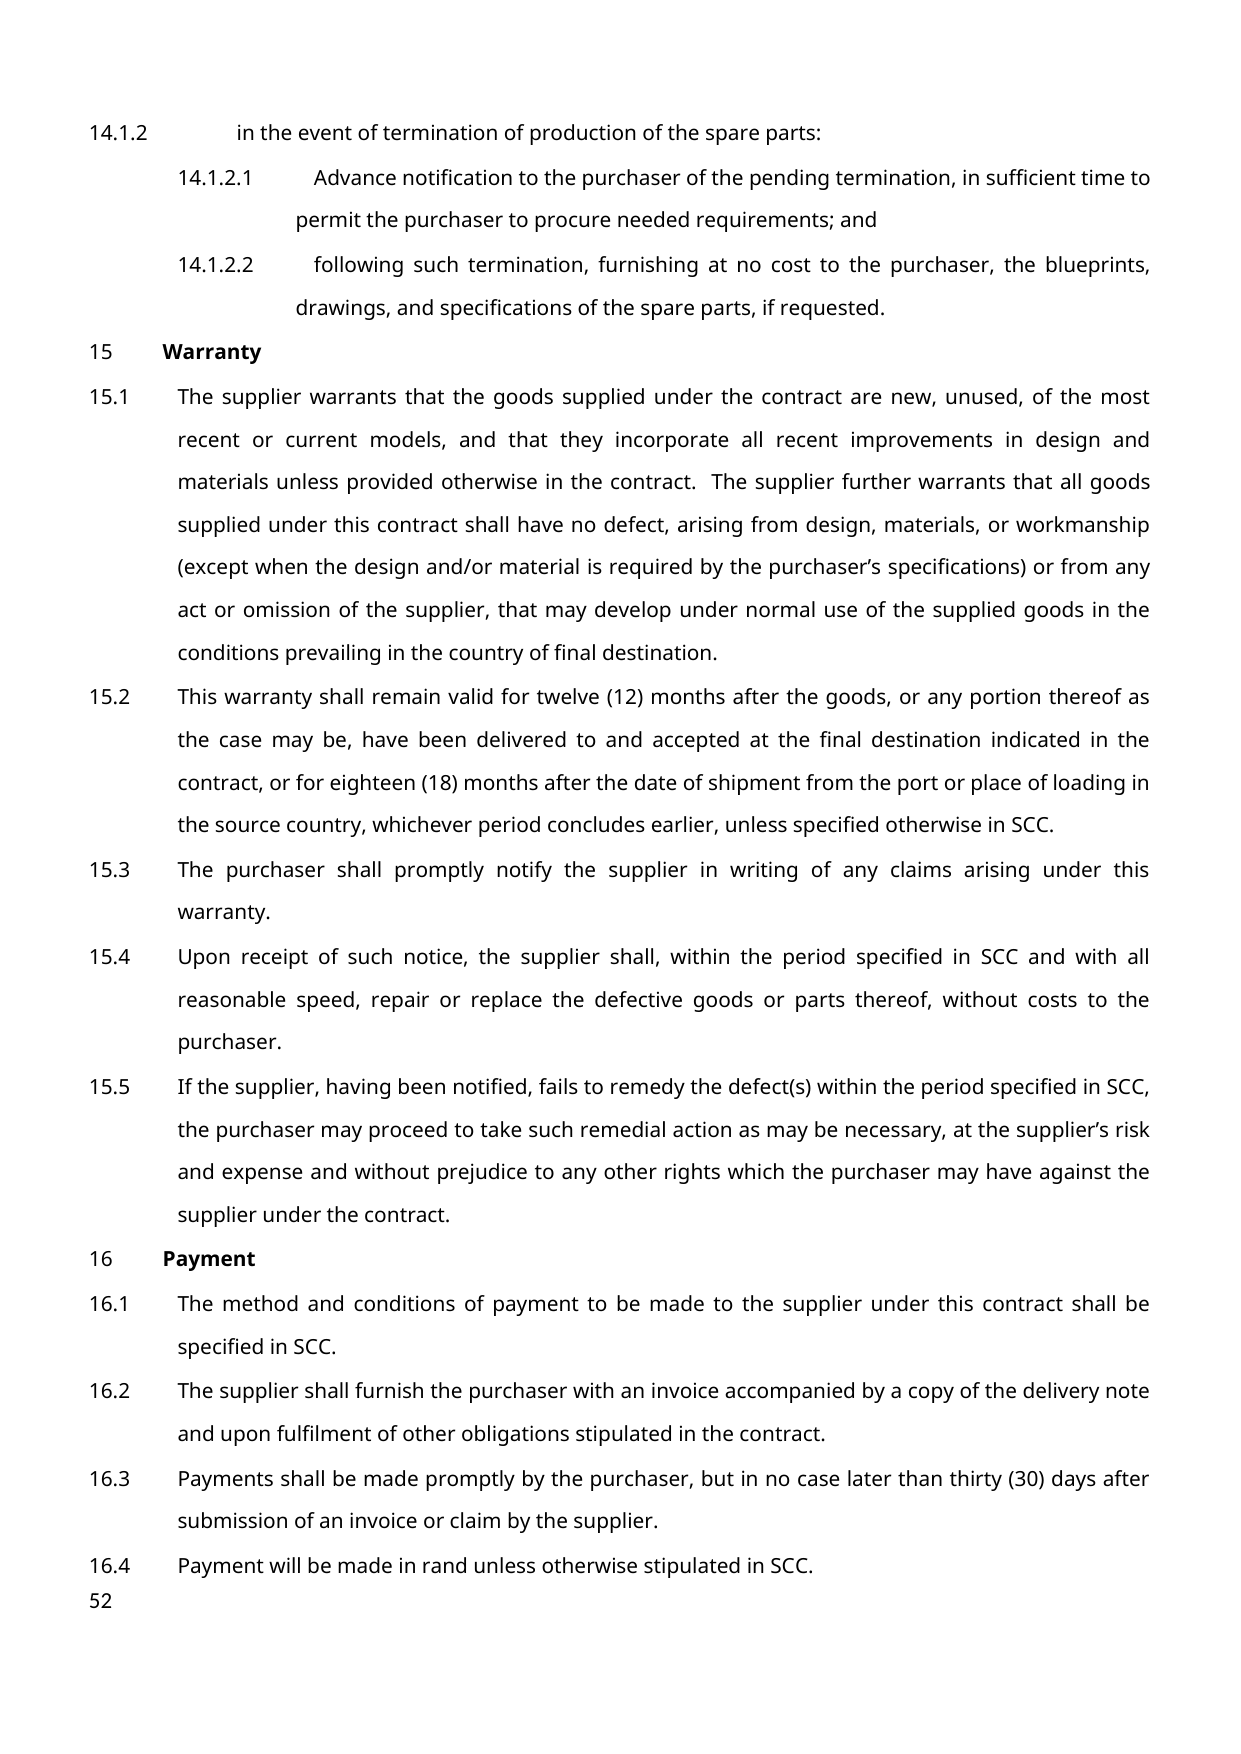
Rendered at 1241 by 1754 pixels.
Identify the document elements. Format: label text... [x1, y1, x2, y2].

text 15.1 The supplier warrants that the goods supplied under the contract are new, unused, of the most recent or current models, and that they incorporate all recent improvements in design and materials unless provided otherwise in the contract. The supplier further warrants that all goods supplied under this contract shall have no defect, arising from design, materials, or workmanship (except when the design and/or material is required by the purchaser’s specifications) or from any act or omission of the supplier, that may develop under normal use of the supplied goods in the conditions prevailing in the country of final destination. [89, 382, 1152, 666]
text 14.1.2.1 Advance notification to the purchaser of the pending termination, in sufficient time to permit the purchaser to procure needed requirements; and [177, 163, 1152, 234]
text 14.1.2.2 following such termination, furnishing at no cost to the purchaser, the blueprints, drawings, and specifications of the spare parts, if requested. [177, 250, 1152, 321]
text 15.2 This warranty shall remain valid for twelve (12) months after the goods, or any portion thereof as the case may be, have been delivered to and accepted at the final destination indicated in the contract, or for eighteen (18) months after the date of shipment from the port or place of loading in the source country, whichever period concludes earlier, unless specified otherwise in SCC. [89, 682, 1152, 839]
text 15.4 Upon receipt of such notice, the supplier shall, within the period specified in SCC and with all reasonable speed, repair or replace the defective goods or parts thereof, without costs to the purchaser. [89, 942, 1152, 1056]
text 14.1.2 in the event of termination of production of the spare parts: [89, 118, 1152, 147]
text 15 Warranty [89, 337, 1152, 366]
text 16.1 The method and conditions of payment to be made to the supplier under this contract shall be specified in SCC. [89, 1289, 1152, 1360]
text 16.2 The supplier shall furnish the purchaser with an invoice accompanied by a copy of the delivery note and upon fulfilment of other obligations stipulated in the contract. [89, 1377, 1152, 1448]
text 15.5 If the supplier, having been notified, fails to remedy the defect(s) within the period specified in SCC, the purchaser may proceed to take such remedial action as may be necessary, at the supplier’s risk and expense and without prejudice to any other rights which the purchaser may have against the supplier under the contract. [89, 1072, 1152, 1228]
text 16.3 Payments shall be made promptly by the purchaser, but in no case later than thirty (30) days after submission of an invoice or claim by the supplier. [89, 1464, 1152, 1535]
text 15.3 The purchaser shall promptly notify the supplier in writing of any claims arising under this warranty. [89, 855, 1152, 926]
text 16 Payment [89, 1244, 1152, 1273]
text 16.4 Payment will be made in rand unless otherwise stipulated in SCC. [89, 1551, 1152, 1579]
